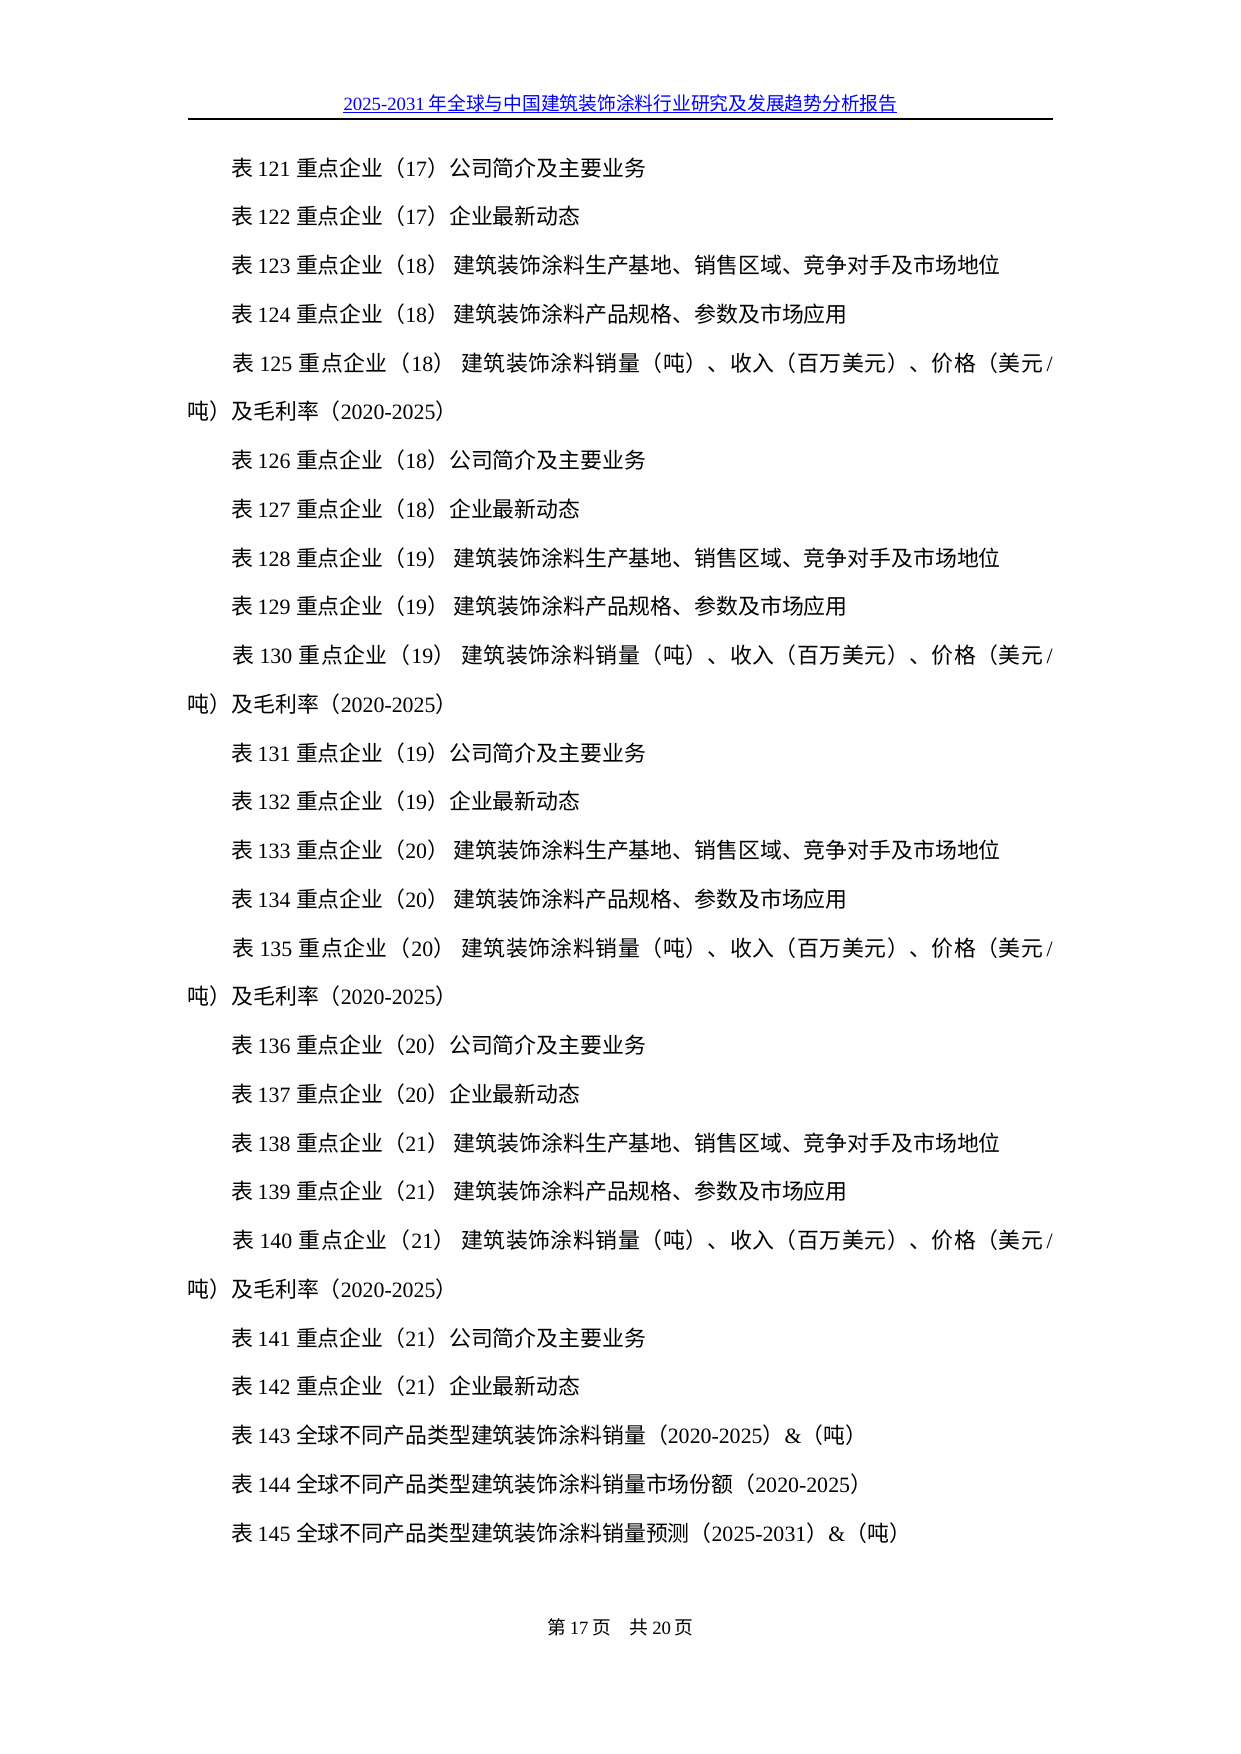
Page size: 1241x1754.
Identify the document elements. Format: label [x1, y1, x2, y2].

text [187, 150, 1053, 1548]
